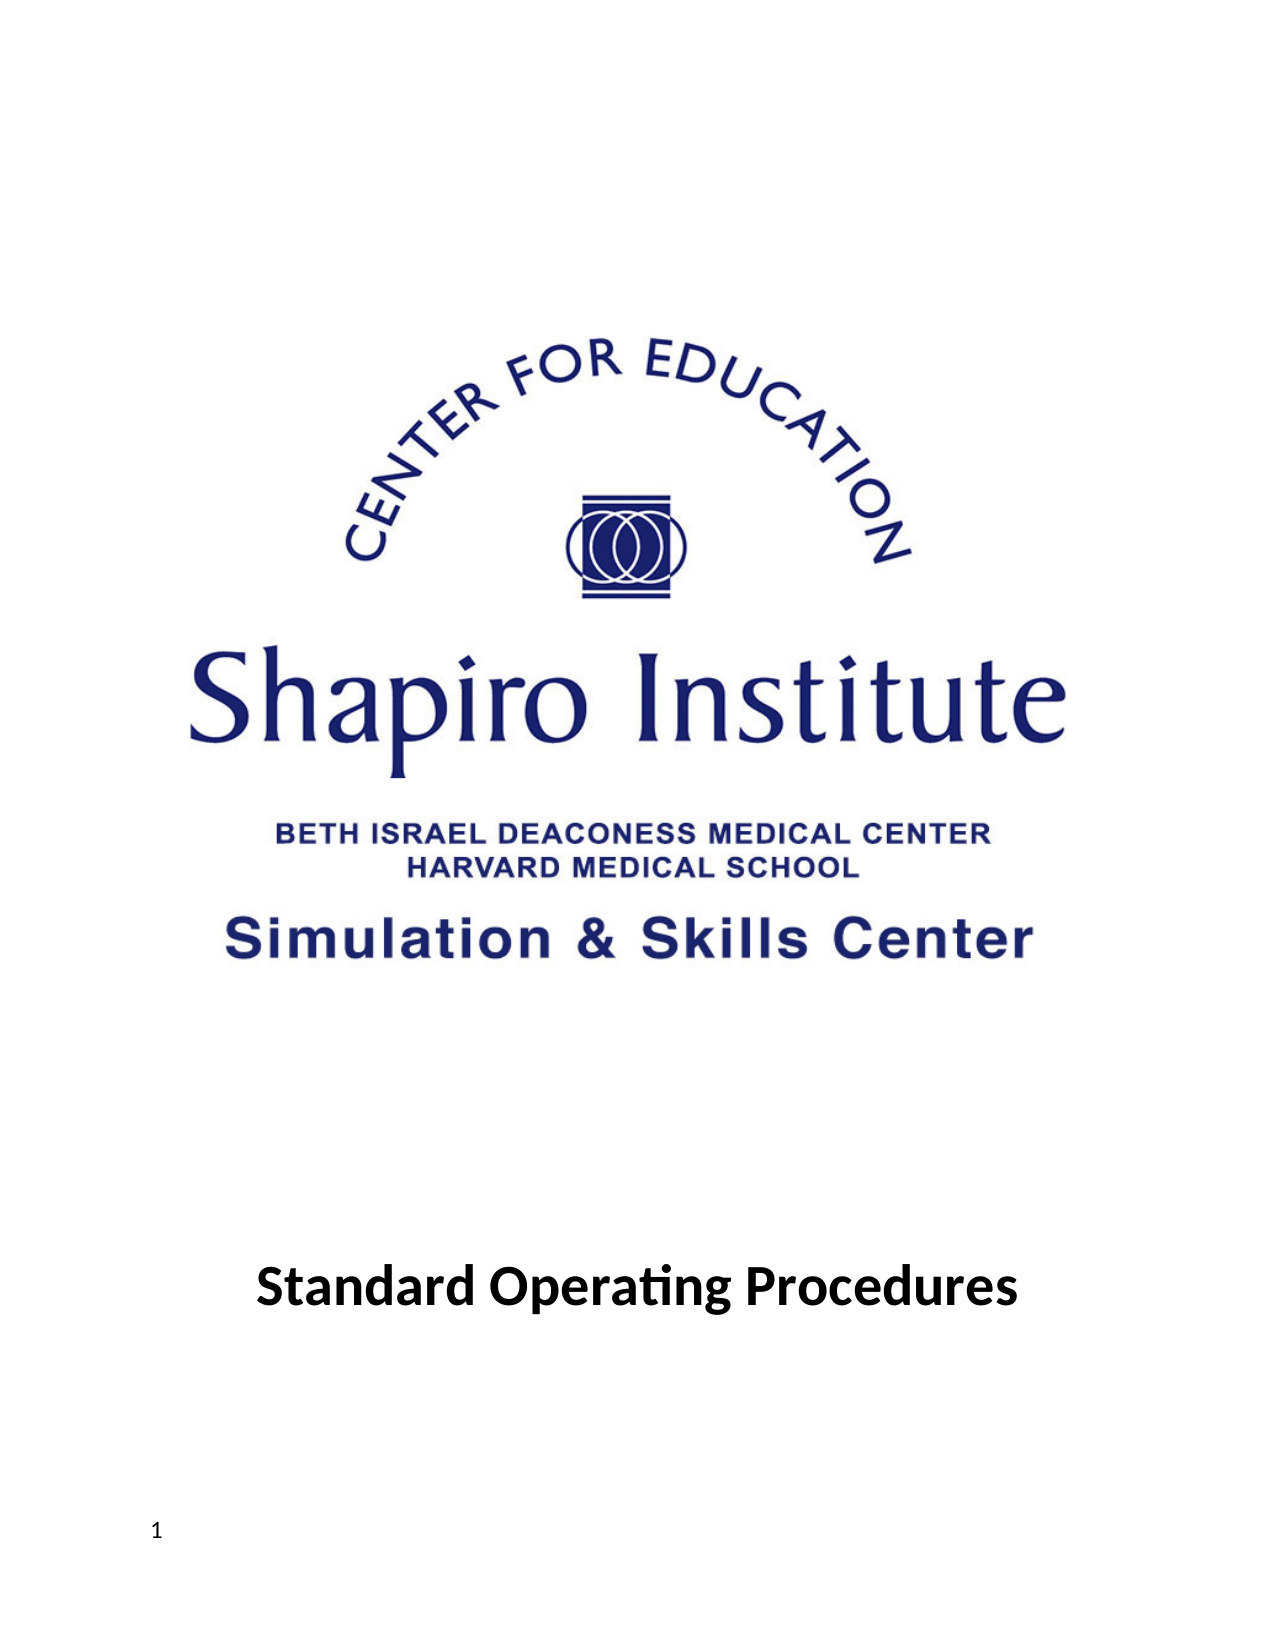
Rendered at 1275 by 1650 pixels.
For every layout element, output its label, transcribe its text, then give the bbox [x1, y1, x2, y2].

text Standard Operating Procedures [150, 1249, 1125, 1320]
picture [150, 251, 1125, 1183]
